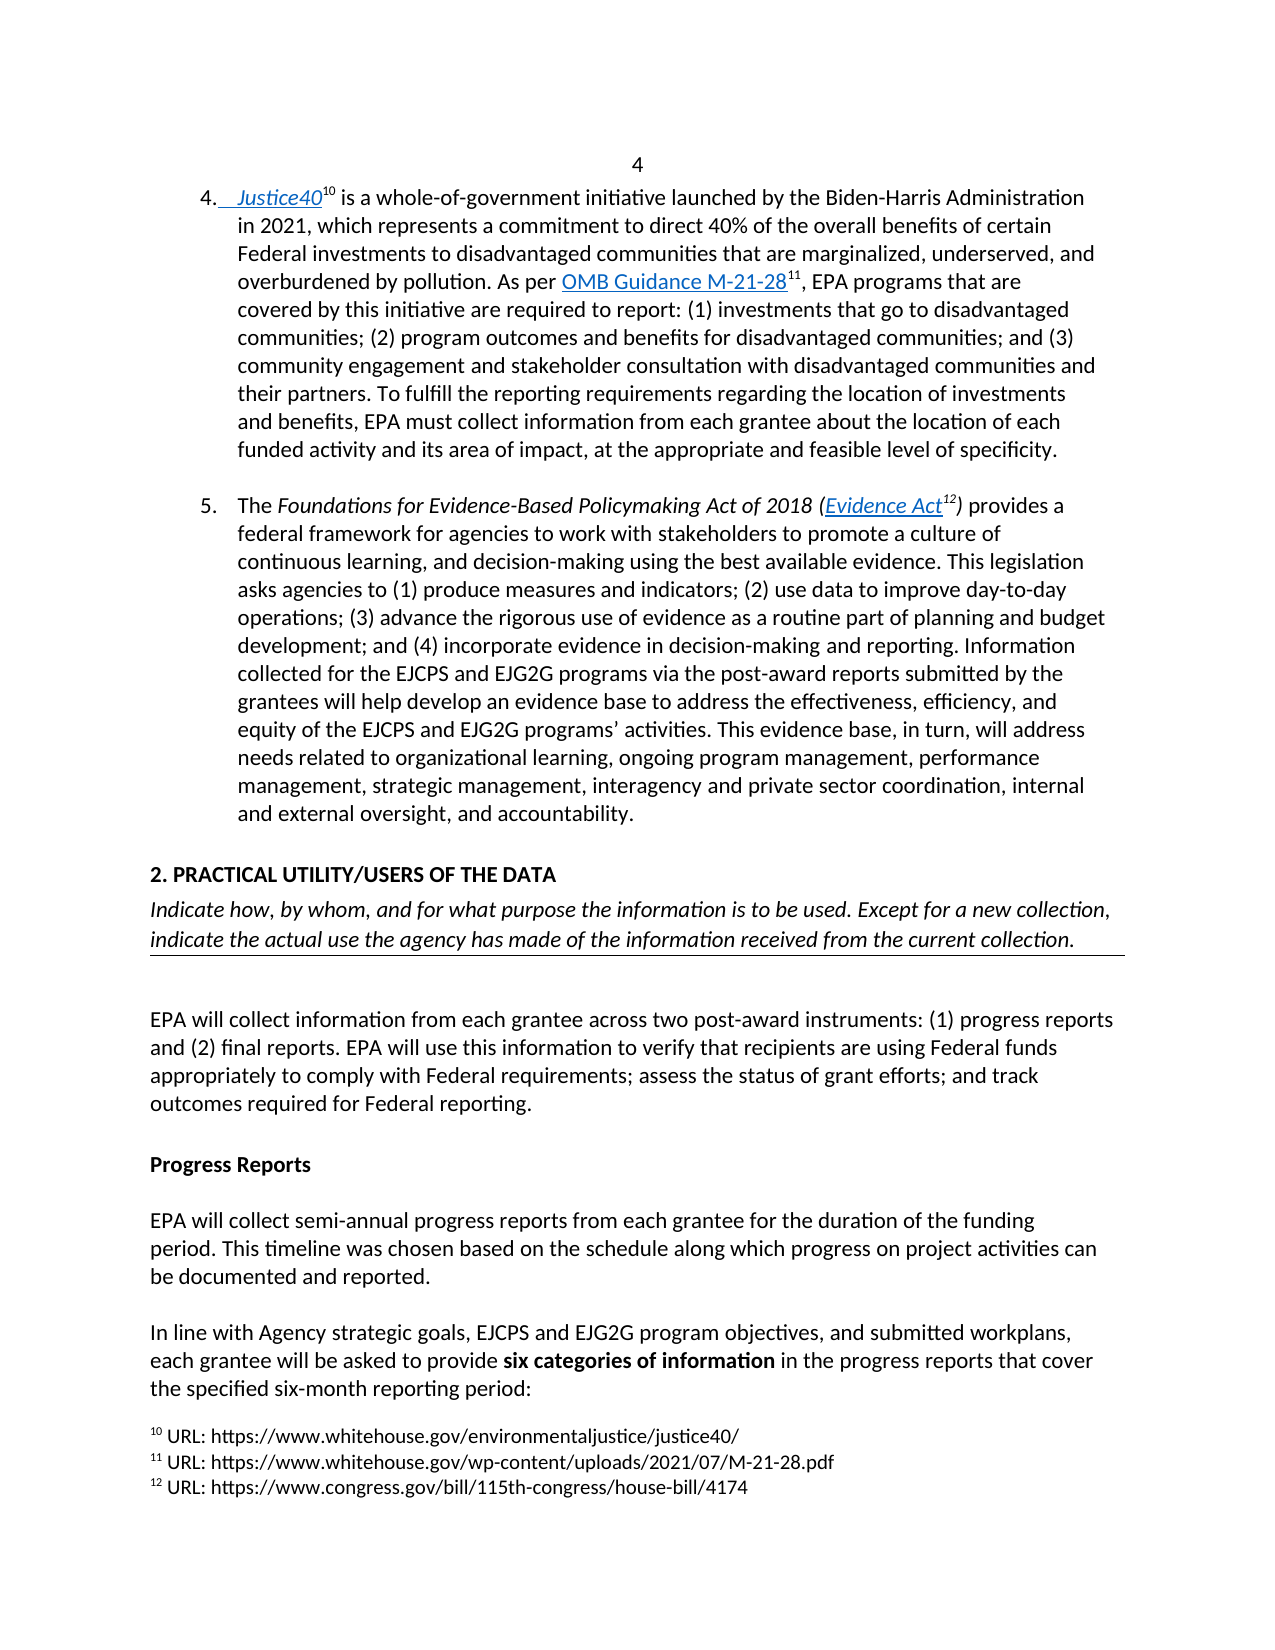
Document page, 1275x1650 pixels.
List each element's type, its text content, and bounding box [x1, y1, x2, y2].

text Progress Reports [150, 1150, 730, 1178]
text EPA will collect semi-annual progress reports from each grantee for the duration of the funding period. This timeline was chosen based on the schedule along which progress on project activities can be documented and reported. [150, 1206, 1102, 1290]
list The Foundations for Evidence-Based Policymaking Act of 2018 (Evidence Act) provides a federal framework for agencies to work with stakeholders to promote a culture of continuous learning, and decision-making using the best available evidence. This legislation asks agencies to (1) produce measures and indicators; (2) use data to improve day-to-day operations; (3) advance the rigorous use of evidence as a routine part of planning and budget development; and (4) incorporate evidence in decision-making and reporting. Information collected for the EJCPS and EJG2G programs via the post-award reports submitted by the grantees will help develop an evidence base to address the effectiveness, efficiency, and equity of the EJCPS and EJG2G programs’ activities. This evidence base, in turn, will address needs related to organizational learning, ongoing program management, performance management, strategic management, interagency and private sector coordination, internal and external oversight, and accountability. [200, 491, 1107, 827]
text EPA will collect information from each grantee across two post-award instruments: (1) progress reports and (2) final reports. EPA will use this information to verify that recipients are using Federal funds appropriately to comply with Federal requirements; assess the status of grant efforts; and track outcomes required for Federal reporting. [150, 1005, 1125, 1117]
list Justice40 is a whole-of-government initiative launched by the Biden-Harris Administration in 2021, which represents a commitment to direct 40% of the overall benefits of certain Federal investments to disadvantaged communities that are marginalized, underserved, and overburdened by pollution. As per OMB Guidance M-21-28, EPA programs that are covered by this initiative are required to report: (1) investments that go to disadvantaged communities; (2) program outcomes and benefits for disadvantaged communities; and (3) community engagement and stakeholder consultation with disadvantaged communities and their partners. To fulfill the reporting requirements regarding the location of investments and benefits, EPA must collect information from each grantee about the location of each funded activity and its area of impact, at the appropriate and feasible level of specificity. [200, 155, 1101, 463]
text Indicate how, by whom, and for what purpose the information is to be used. Except for a new collection, indicate the actual use the agency has made of the information received from the current collection. [150, 895, 1125, 955]
subtitle 2. PRACTICAL UTILITY/USERS OF THE DATA [150, 861, 1125, 889]
text In line with Agency strategic goals, EJCPS and EJG2G program objectives, and submitted workplans, each grantee will be asked to provide six categories of information in the progress reports that cover the specified six-month reporting period: [150, 1318, 1098, 1402]
